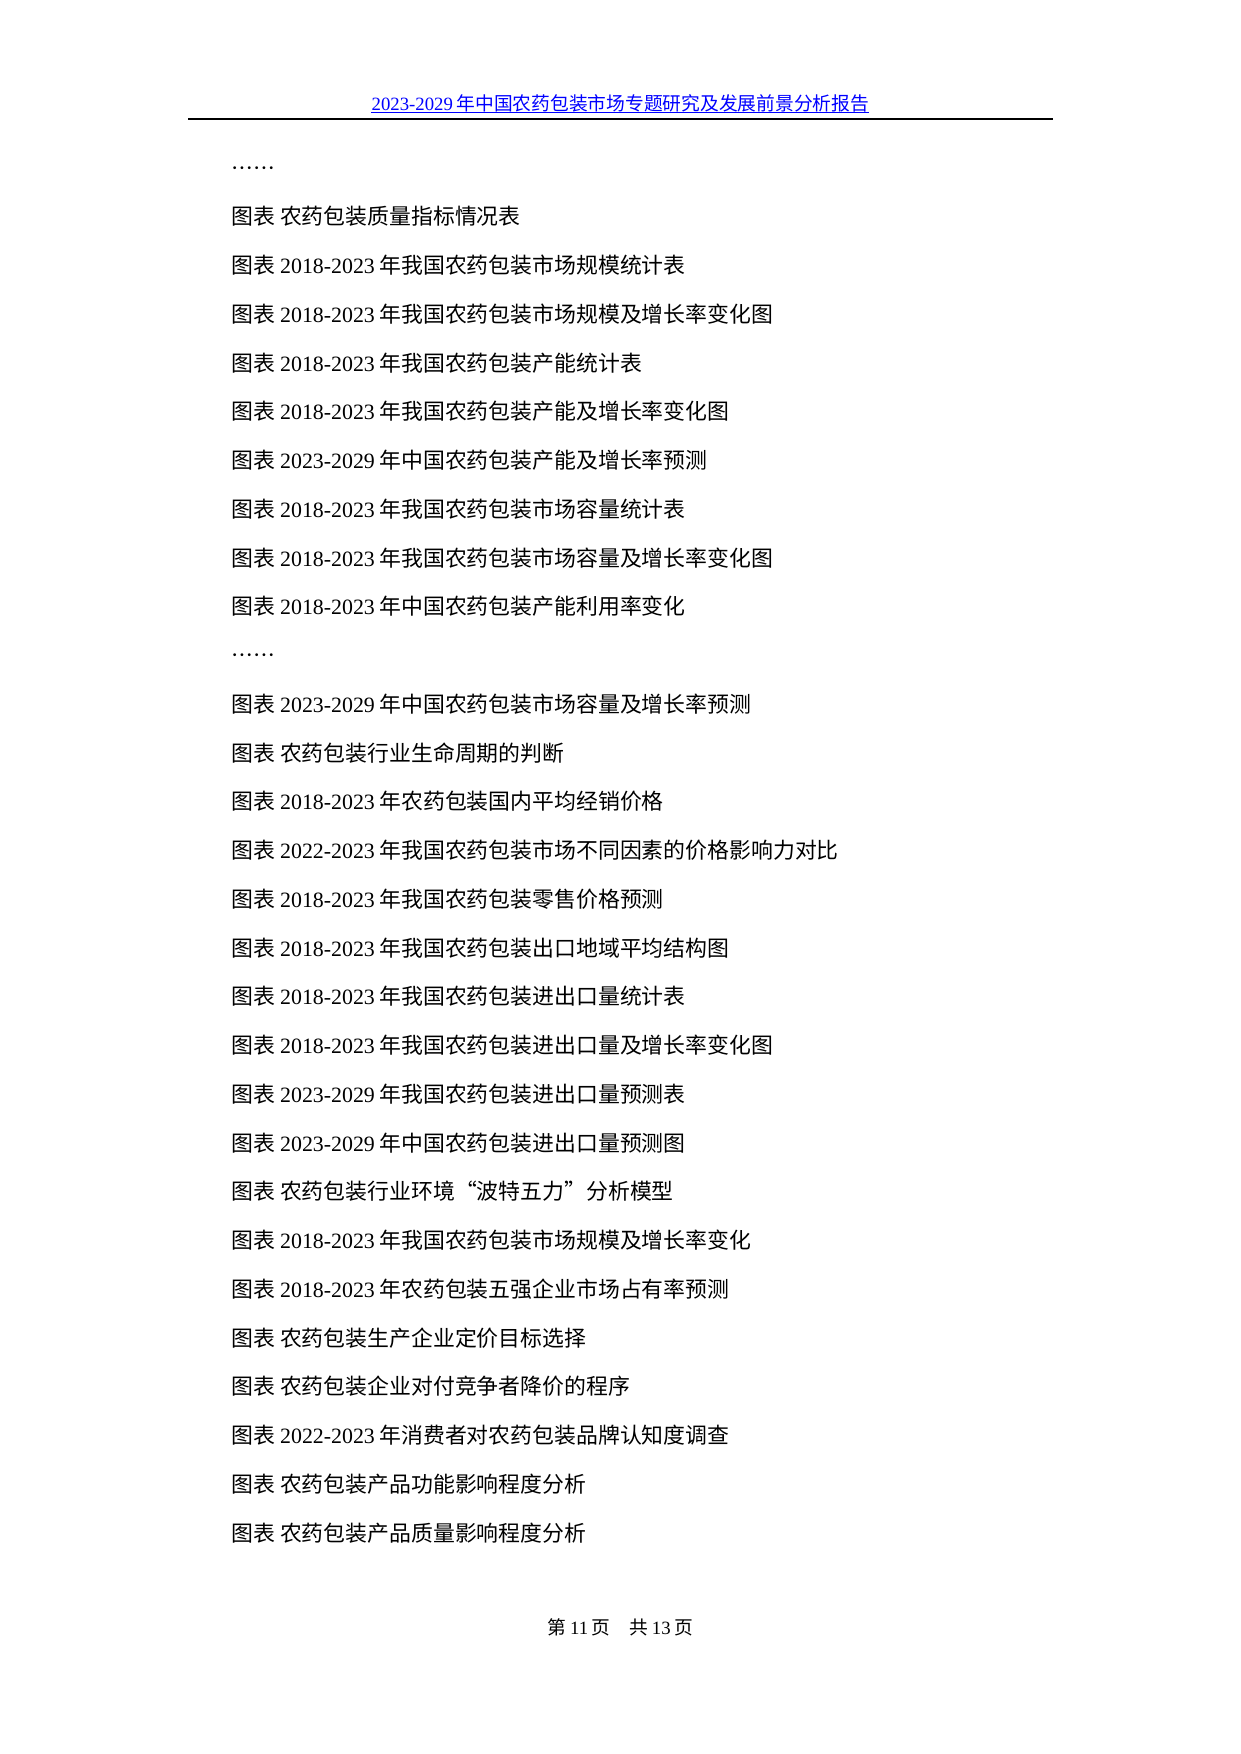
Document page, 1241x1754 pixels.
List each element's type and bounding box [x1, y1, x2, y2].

text [187, 150, 1053, 1548]
